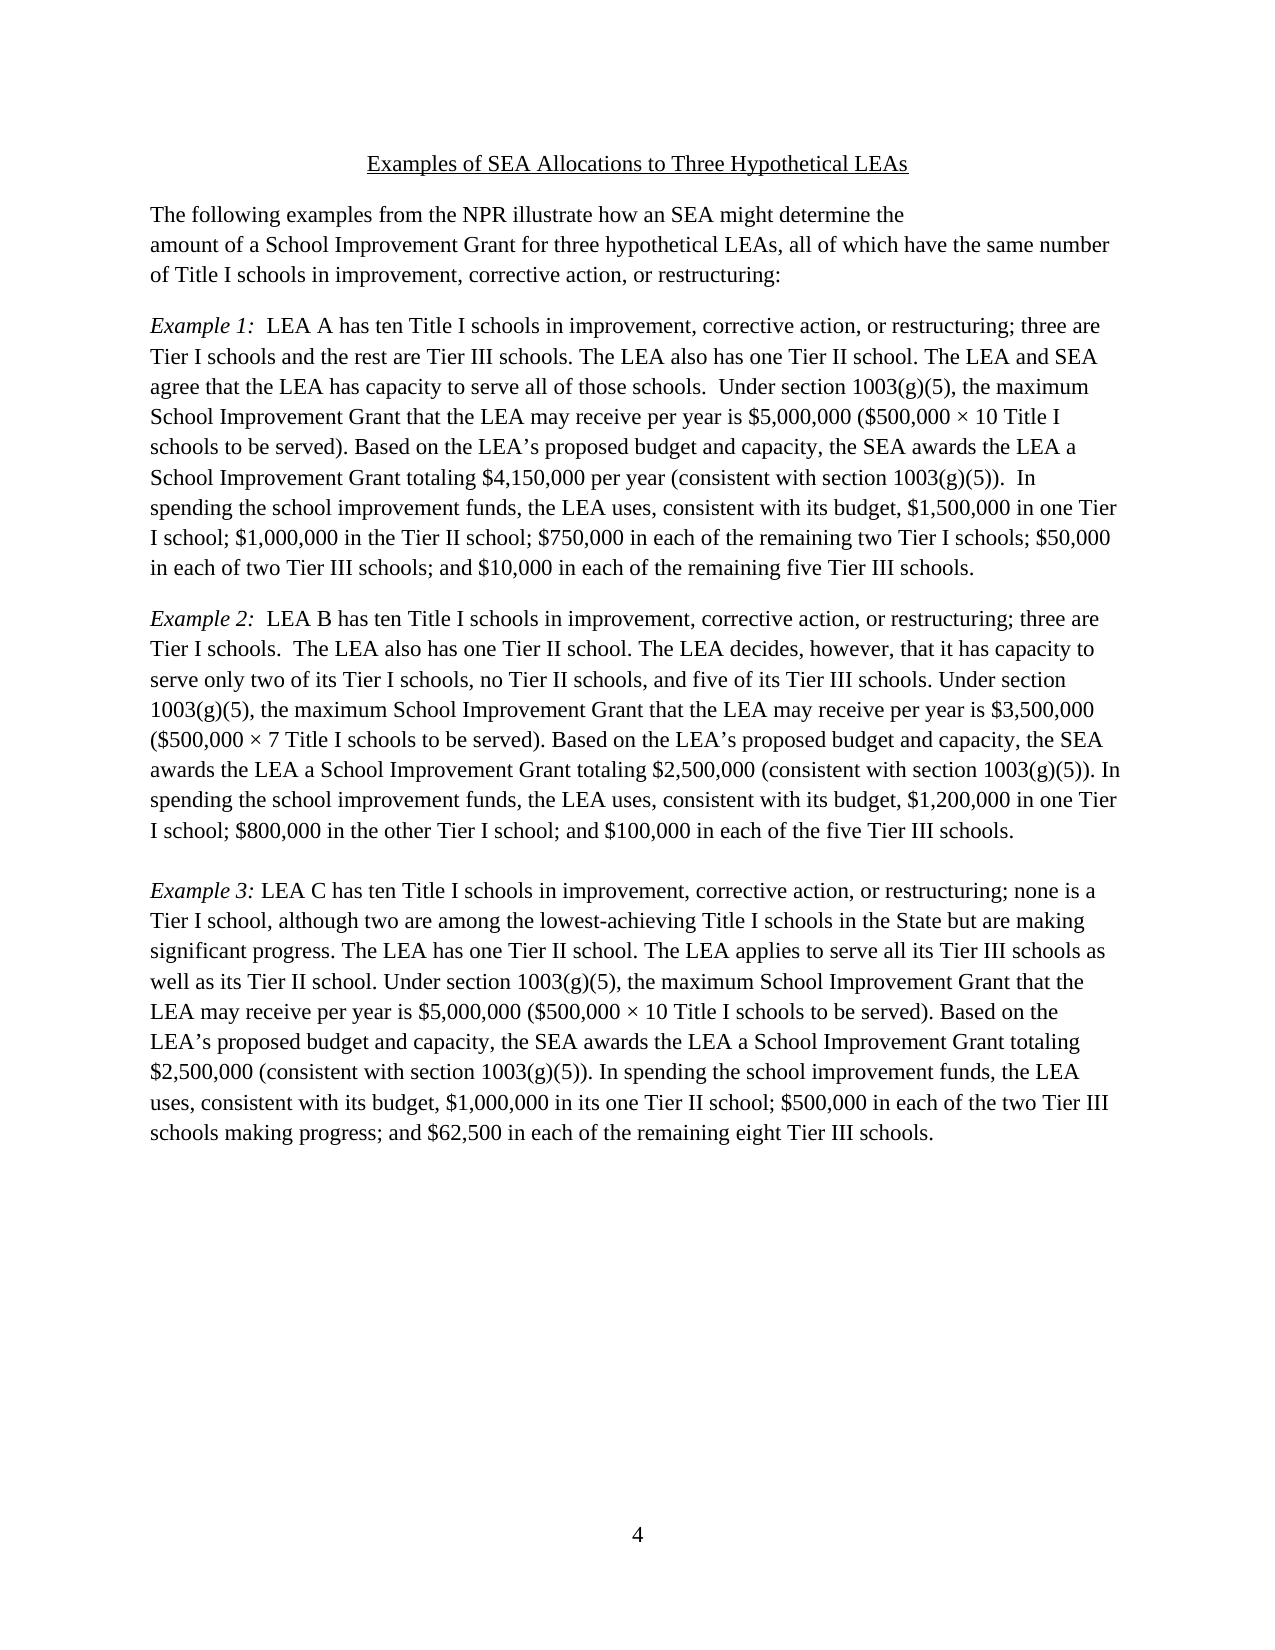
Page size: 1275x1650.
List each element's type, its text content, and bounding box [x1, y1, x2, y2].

text Examples of SEA Allocations to Three Hypothetical LEAs [150, 150, 1125, 176]
text Example 1: LEA A has ten Title I schools in improvement, corrective action, or restructuring; three are Tier I schools and the rest are Tier III schools. The LEA also has one Tier II school. The LEA and SEA agree that the LEA has capacity to serve all of those schools. Under section 1003(g)(5), the maximum School Improvement Grant that the LEA may receive per year is $5,000,000 ($500,000 × 10 Title I schools to be served). Based on the LEA’s proposed budget and capacity, the SEA awards the LEA a School Improvement Grant totaling $4,150,000 per year (consistent with section 1003(g)(5)). In spending the school improvement funds, the LEA uses, consistent with its budget, $1,500,000 in one Tier I school; $1,000,000 in the Tier II school; $750,000 in each of the remaining two Tier I schools; $50,000 in each of two Tier III schools; and $10,000 in each of the remaining five Tier III schools. [150, 312, 1125, 581]
text The following examples from the NPR illustrate how an SEA might determine the [150, 201, 1125, 227]
text Example 2: LEA B has ten Title I schools in improvement, corrective action, or restructuring; three are Tier I schools. The LEA also has one Tier II school. The LEA decides, however, that it has capacity to serve only two of its Tier I schools, no Tier II schools, and five of its Tier III schools. Under section 1003(g)(5), the maximum School Improvement Grant that the LEA may receive per year is $3,500,000 ($500,000 × 7 Title I schools to be served). Based on the LEA’s proposed budget and capacity, the SEA awards the LEA a School Improvement Grant totaling $2,500,000 (consistent with section 1003(g)(5)). In spending the school improvement funds, the LEA uses, consistent with its budget, $1,200,000 in one Tier I school; $800,000 in the other Tier I school; and $100,000 in each of the five Tier III schools. [150, 605, 1125, 843]
text Example 3: LEA C has ten Title I schools in improvement, corrective action, or restructuring; none is a Tier I school, although two are among the lowest-achieving Title I schools in the State but are making significant progress. The LEA has one Tier II school. The LEA applies to serve all its Tier III schools as well as its Tier II school. Under section 1003(g)(5), the maximum School Improvement Grant that the LEA may receive per year is $5,000,000 ($500,000 × 10 Title I schools to be served). Based on the LEA’s proposed budget and capacity, the SEA awards the LEA a School Improvement Grant totaling $2,500,000 (consistent with section 1003(g)(5)). In spending the school improvement funds, the LEA uses, consistent with its budget, $1,000,000 in its one Tier II school; $500,000 in each of the two Tier III schools making progress; and $62,500 in each of the remaining eight Tier III schools. [150, 877, 1125, 1145]
text amount of a School Improvement Grant for three hypothetical LEAs, all of which have the same number of Title I schools in improvement, corrective action, or restructuring: [150, 231, 1125, 288]
